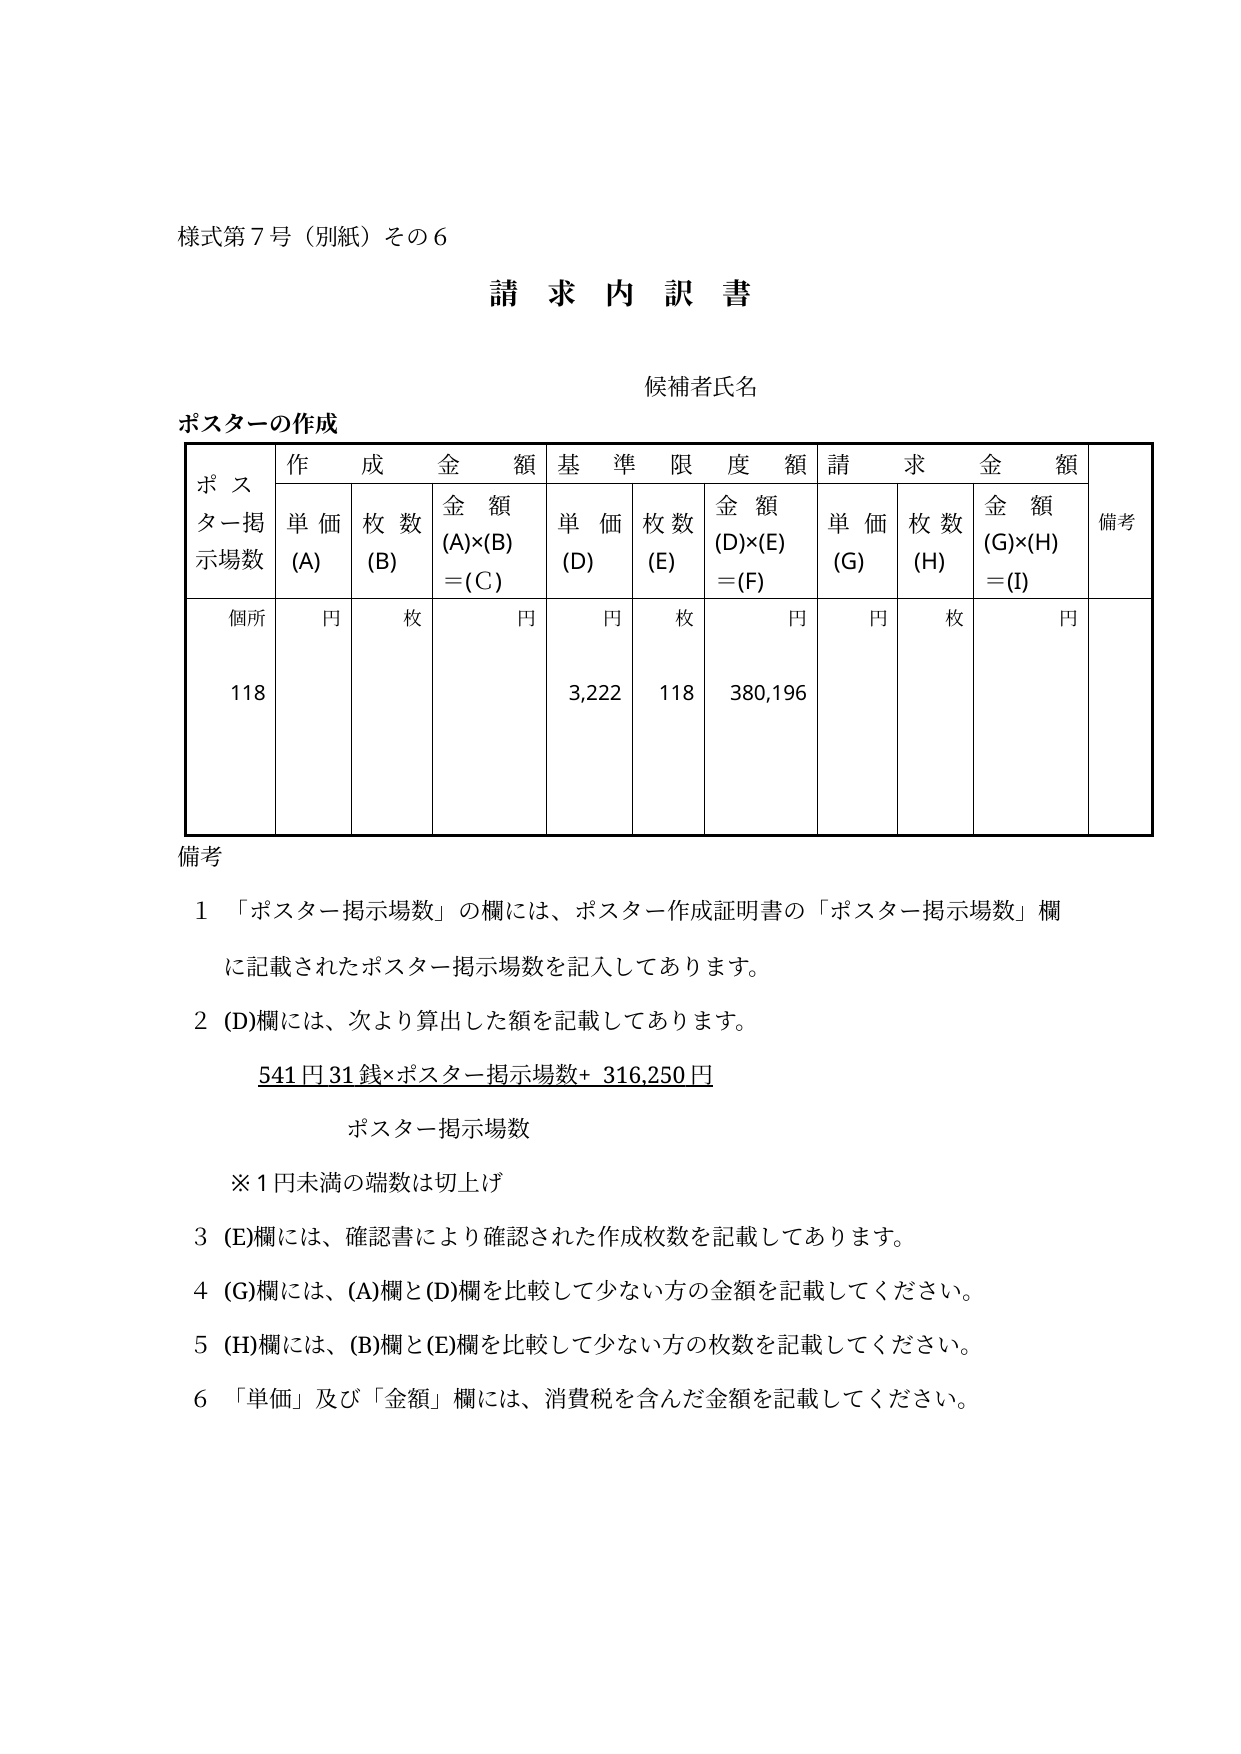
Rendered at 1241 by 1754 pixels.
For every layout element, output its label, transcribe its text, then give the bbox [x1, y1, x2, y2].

table_cell [898, 637, 973, 833]
text １ 「ポスター掲示場数」の欄には、ポスター作成証明書の「ポスター掲示場数」欄に記載されたポスター掲示場数を記入してあります。 [177, 891, 1063, 984]
text ※ 1円未満の端数は切上げ [177, 1163, 1063, 1200]
table_header ポ ス ター掲示場数 [187, 445, 275, 598]
table_cell 単価 (G) [818, 484, 897, 598]
text 様式第７号（別紙）その６ [177, 217, 1085, 254]
table_cell 枚数 (E) [633, 484, 704, 598]
table_cell 円 [276, 599, 351, 637]
text 請 求 内 訳 書 [177, 254, 1063, 329]
table_cell 円 [705, 599, 817, 637]
text ４ (G)欄には、(A)欄と(D)欄を比較して少ない方の金額を記載してください。 [177, 1271, 1063, 1308]
table_cell 枚数 (B) [352, 484, 432, 598]
table_cell 単価 (D) [547, 484, 632, 598]
table_cell [1089, 637, 1151, 833]
text 備考 [177, 837, 1063, 874]
text ５ (H)欄には、(B)欄と(E)欄を比較して少ない方の枚数を記載してください。 [177, 1325, 1063, 1363]
table_cell 金 額 (A)×(B) ＝(Ｃ) [433, 484, 546, 598]
table_cell 円 [974, 599, 1088, 637]
text 541円31銭×ポスター掲示場数+ 316,250円 [222, 1055, 1063, 1092]
text 候補者氏名 [177, 367, 1063, 404]
table_cell [974, 637, 1088, 833]
table_cell 枚 [352, 599, 432, 637]
table_cell [1089, 599, 1151, 637]
table_header 備考 [1089, 445, 1151, 598]
table_cell 単価 (A) [276, 484, 351, 598]
table_header 基準限度額 [547, 445, 817, 482]
table_cell 枚 [898, 599, 973, 637]
table_cell [352, 637, 432, 833]
text ポスター掲示場数 [222, 1109, 1063, 1146]
table_cell 金 額 (G)×(H) ＝(I) [974, 484, 1088, 598]
table_cell 380,196 [705, 637, 817, 833]
table_header 請求金額 [818, 445, 1088, 482]
table_cell 金 額 (D)×(E) ＝(F) [705, 484, 817, 598]
table_cell 118 [633, 637, 704, 833]
table_cell [276, 637, 351, 833]
text ３ (E)欄には、確認書により確認された作成枚数を記載してあります。 [177, 1217, 1063, 1254]
table_cell 枚 [633, 599, 704, 637]
table_cell 円 [547, 599, 632, 637]
text ２ (D)欄には、次より算出した額を記載してあります。 [177, 1001, 1063, 1038]
table_cell 3,222 [547, 637, 632, 833]
table_cell 枚数 (H) [898, 484, 973, 598]
table_cell [433, 637, 546, 833]
table_cell 円 [433, 599, 546, 637]
table_cell [818, 637, 897, 833]
text ポスターの作成 [177, 404, 1063, 442]
table_cell 個所 [187, 599, 275, 637]
table_cell 円 [818, 599, 897, 637]
table_cell 118 [187, 637, 275, 833]
text ６ 「単価」及び「金額」欄には、消費税を含んだ金額を記載してください。 [177, 1379, 1063, 1417]
table_header 作成金額 [276, 445, 546, 482]
